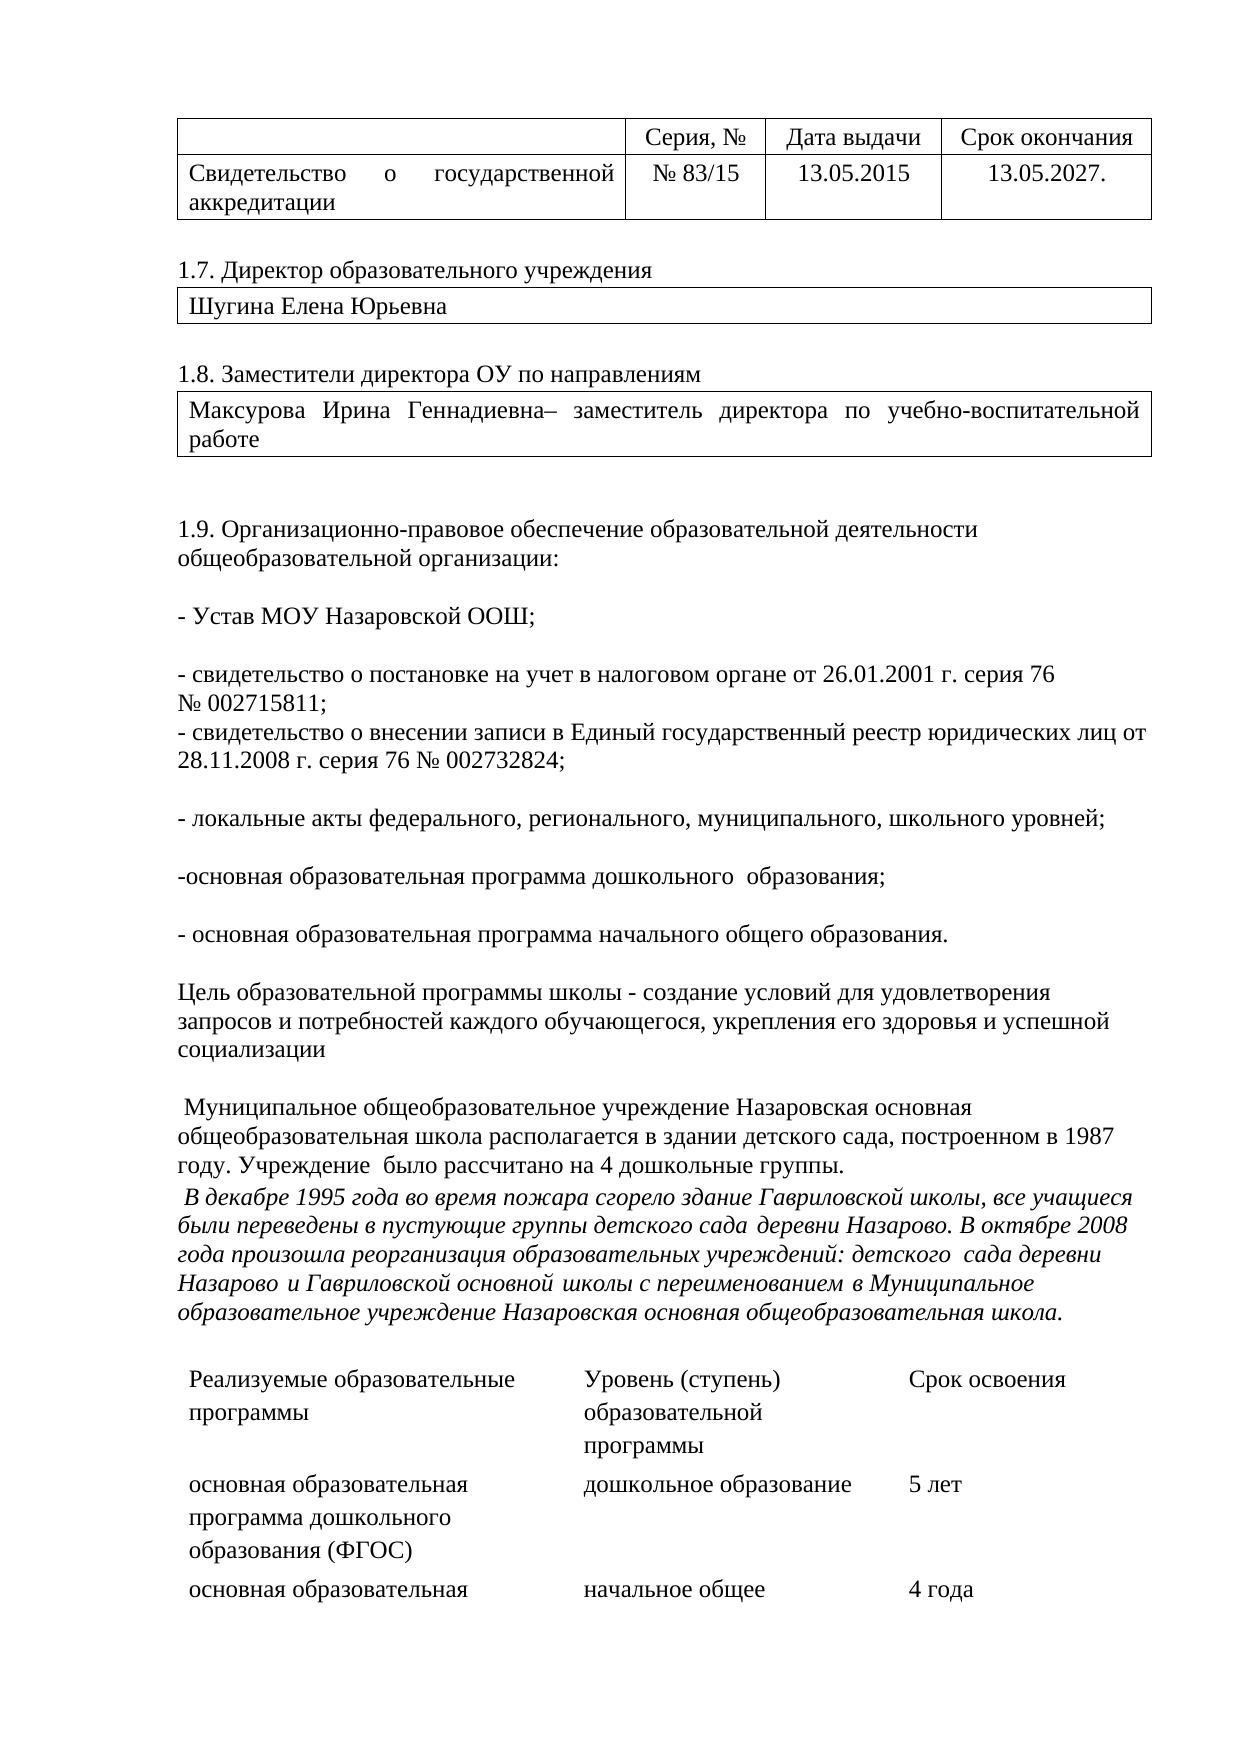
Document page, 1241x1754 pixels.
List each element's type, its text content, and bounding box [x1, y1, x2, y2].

table_header Серия, № [626, 119, 765, 154]
table_cell основная образовательная программа дошкольного образования (ФГОС) [177, 1466, 572, 1571]
text 1.7. Директор образовательного учреждения [177, 255, 1152, 284]
text - основная образовательная программа начального общего образования. [177, 919, 1152, 948]
table_cell 4 года [897, 1571, 1174, 1611]
table_cell 5 лет [897, 1466, 1174, 1571]
text - Устав МОУ Назаровской ООШ; [177, 601, 1152, 630]
text Муниципальное общеобразовательное учреждение Назаровская основная общеобразовательная школа располагается в здании детского сада, построенном в 1987 году. Учреждение было рассчитано на 4 дошкольные группы. [177, 1092, 1152, 1179]
table_cell дошкольное образование [572, 1466, 897, 1571]
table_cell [572, 1571, 897, 1611]
text - свидетельство о постановке на учет в налоговом органе от 26.01.2001 г. серия 76 [177, 659, 1152, 688]
table_cell Свидетельство о государственной аккредитации [178, 155, 625, 219]
table_header Уровень (ступень) образовательной программы [572, 1361, 897, 1466]
text 1.8. Заместители директора ОУ по направлениям [177, 359, 1152, 388]
table_header Реализуемые образовательные программы [177, 1361, 572, 1466]
table_cell 13.05.2015 [766, 155, 941, 219]
text 1.9. Организационно-правовое обеспечение образовательной деятельности общеобразовательной организации: [177, 514, 1152, 572]
text -основная образовательная программа дошкольного образования; [177, 861, 1152, 890]
table_cell № 83/15 [626, 155, 765, 219]
table_header Шугина Елена Юрьевна [178, 288, 1151, 323]
table_header Дата выдачи [766, 119, 941, 154]
text № 002715811; [177, 688, 1152, 717]
text - свидетельство о внесении записи в Единый государственный реестр юридических лиц от 28.11.2008 г. серия 76 № 002732824; [177, 717, 1152, 774]
table_header Максурова Ирина Геннадиевна– заместитель директора по учебно-воспитательной работе [178, 392, 1151, 456]
table_header Срок окончания [942, 119, 1151, 154]
table_header Срок освоения [897, 1361, 1174, 1466]
text В декабре 1995 года во время пожара сгорело здание Гавриловской школы, все учащиеся были переведены в пустующие группы детского сада деревни Назарово. В октябре 2008 года произошла реорганизация образовательных учреждений: детского сада деревни Назарово и Гавриловской основной школы с переименованием в Муниципальное образовательное учреждение Назаровская основная общеобразовательная школа. [177, 1182, 1152, 1326]
table_header [178, 119, 625, 154]
text Цель образовательной программы школы - создание условий для удовлетворения запросов и потребностей каждого обучающегося, укрепления его здоровья и успешной социализации [177, 977, 1152, 1063]
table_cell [177, 1571, 572, 1611]
table_cell 13.05.2027. [942, 155, 1151, 219]
text - локальные акты федерального, регионального, муниципального, школьного уровней; [177, 803, 1152, 832]
